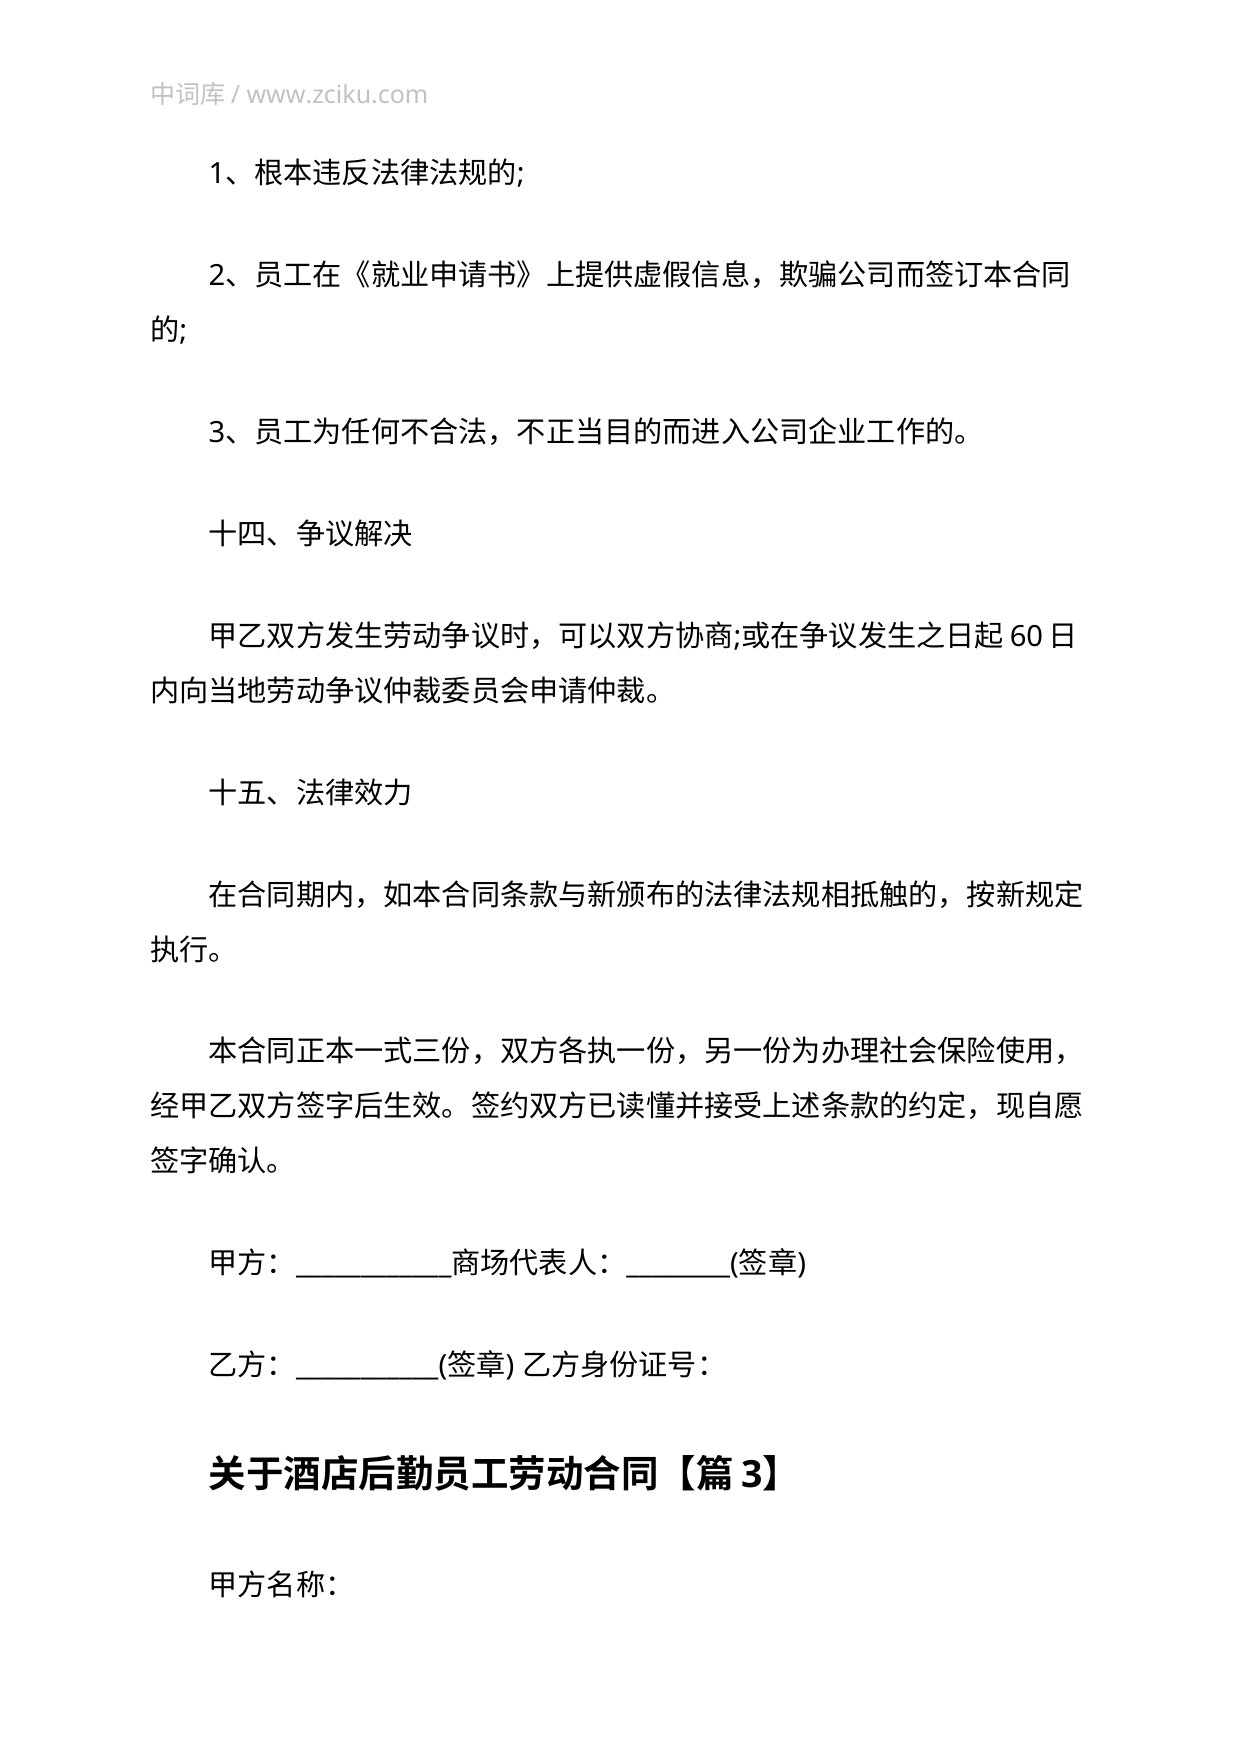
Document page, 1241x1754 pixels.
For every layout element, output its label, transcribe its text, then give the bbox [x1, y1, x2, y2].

text 十五、法律效力 [150, 769, 1090, 812]
text 1、根本违反法律法规的; [150, 150, 1090, 192]
text 乙方：___________(签章) 乙方身份证号： [150, 1341, 1090, 1384]
text 十四、争议解决 [150, 511, 1090, 553]
text 甲乙双方发生劳动争议时，可以双方协商;或在争议发生之日起60日内向当地劳动争议仲裁委员会申请仲裁。 [150, 613, 1090, 710]
text 2、员工在《就业申请书》上提供虚假信息，欺骗公司而签订本合同的; [150, 252, 1090, 349]
text 甲方名称： [150, 1561, 1090, 1603]
text 在合同期内，如本合同条款与新颁布的法律法规相抵触的，按新规定执行。 [150, 871, 1090, 968]
text 本合同正本一式三份，双方各执一份，另一份为办理社会保险使用，经甲乙双方签字后生效。签约双方已读懂并接受上述条款的约定，现自愿签字确认。 [150, 1028, 1090, 1180]
text 3、员工为任何不合法，不正当目的而进入公司企业工作的。 [150, 409, 1090, 451]
text 甲方：____________商场代表人：________(签章) [150, 1239, 1090, 1282]
text 关于酒店后勤员工劳动合同【篇3】 [150, 1443, 1090, 1498]
